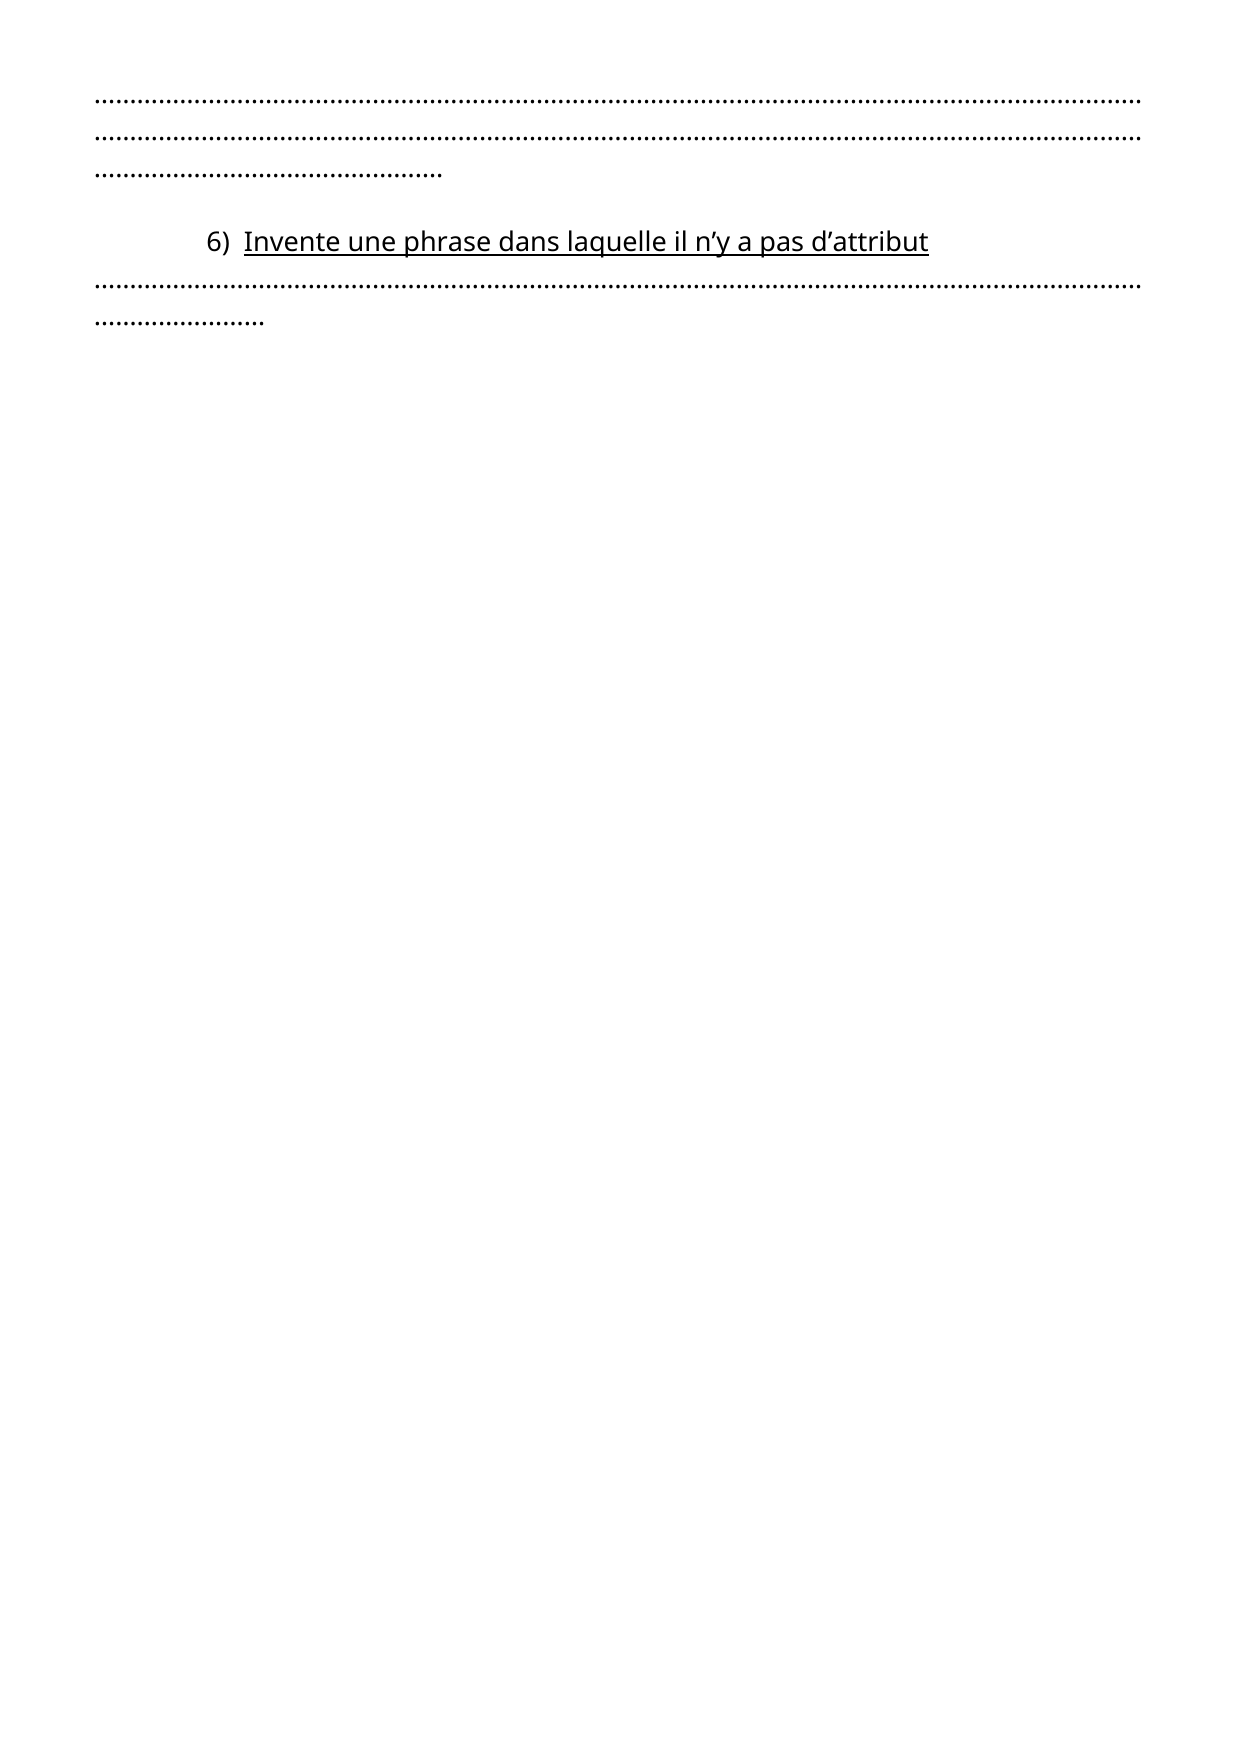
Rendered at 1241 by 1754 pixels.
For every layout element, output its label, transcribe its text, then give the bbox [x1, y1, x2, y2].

list Invente une phrase dans laquelle il n’y a pas d’attribut [206, 222, 1144, 259]
text ……………………………………………………………………………………………………………………………………………………… [94, 259, 1144, 333]
text ………………………………………………………………………………………………………………………………………………………………………………………………………………………………………………………………………………………………………………. [94, 75, 1144, 186]
